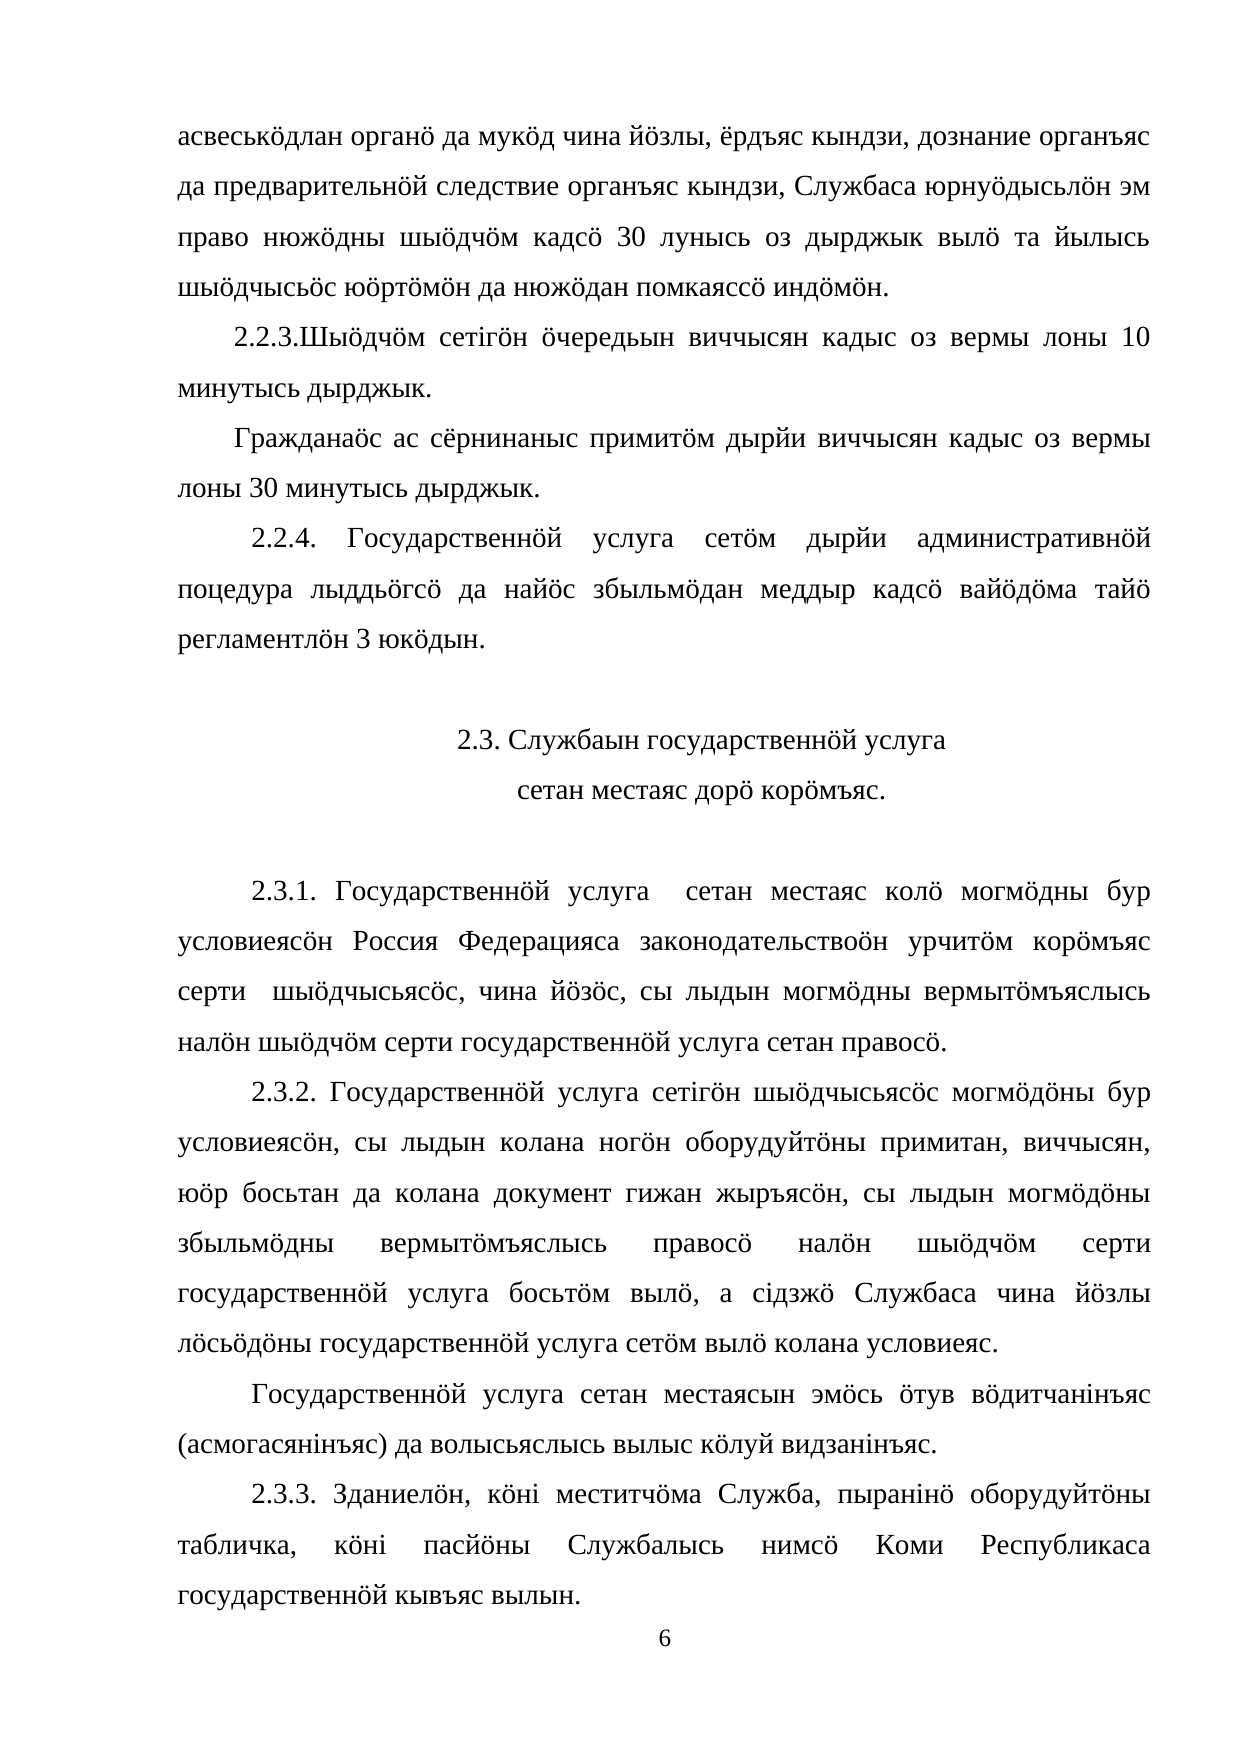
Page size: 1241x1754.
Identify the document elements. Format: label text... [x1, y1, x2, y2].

text Государственнöй услуга сетан местаясын эмöсь öтув вöдитчанiнъяс (асмогасянiнъяс) да волысьяслысь вылыс кöлуй видзанiнъяс. [177, 1376, 1152, 1460]
text 2.3.3. Зданиелöн, кöнi меститчöма Служба, пыранiнö оборудуйтöны табличка, кöнi пасйöны Службалысь нимсö Коми Республикаса государственнöй кывъяс вылын. [177, 1477, 1152, 1611]
text 2.3.2. Государственнöй услуга сетiгöн шыöдчысьясöс могмöдöны бур условиеясöн, сы лыдын колана ногöн оборудуйтöны примитан, виччысян, юöр босьтан да колана документ гижан жыръясöн, сы лыдын могмöдöны збыльмöдны вермытöмъяслысь правосö налöн шыöдчöм серти государственнöй услуга босьтöм вылö, а сiдзжö Службаса чина йöзлы лöсьöдöны государственнöй услуга сетöм вылö колана условиеяс. [177, 1074, 1152, 1359]
text сетан местаяс дорö корöмъяс. [177, 772, 1152, 806]
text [177, 118, 1152, 303]
text Гражданаöс ас сёрнинаныс примитöм дырйи виччысян кадыс оз вермы лоны 30 минутысь дырджык. [177, 420, 1152, 504]
text 2.2.3.Шыöдчöм сетiгöн öчередьын виччысян кадыс оз вермы лоны 10 минутысь дырджык. [177, 319, 1152, 403]
text 2.3. Службаын государственнöй услуга [177, 722, 1152, 755]
text 2.2.4. Государственнöй услуга сетöм дырйи административнöй поцедура лыддьöгсö да найöс збыльмöдан меддыр кадсö вайöдöма тайö регламентлöн 3 юкöдын. [177, 521, 1152, 655]
text 2.3.1. Государственнöй услуга сетан местаяс колö могмöдны бур условиеясöн Россия Федерацияса законодательствоöн урчитöм корöмъяс серти шыöдчысьясöс, чина йöзöс, сы лыдын могмöдны вермытöмъяслысь налöн шыöдчöм серти государственнöй услуга сетан правосö. [177, 873, 1152, 1057]
